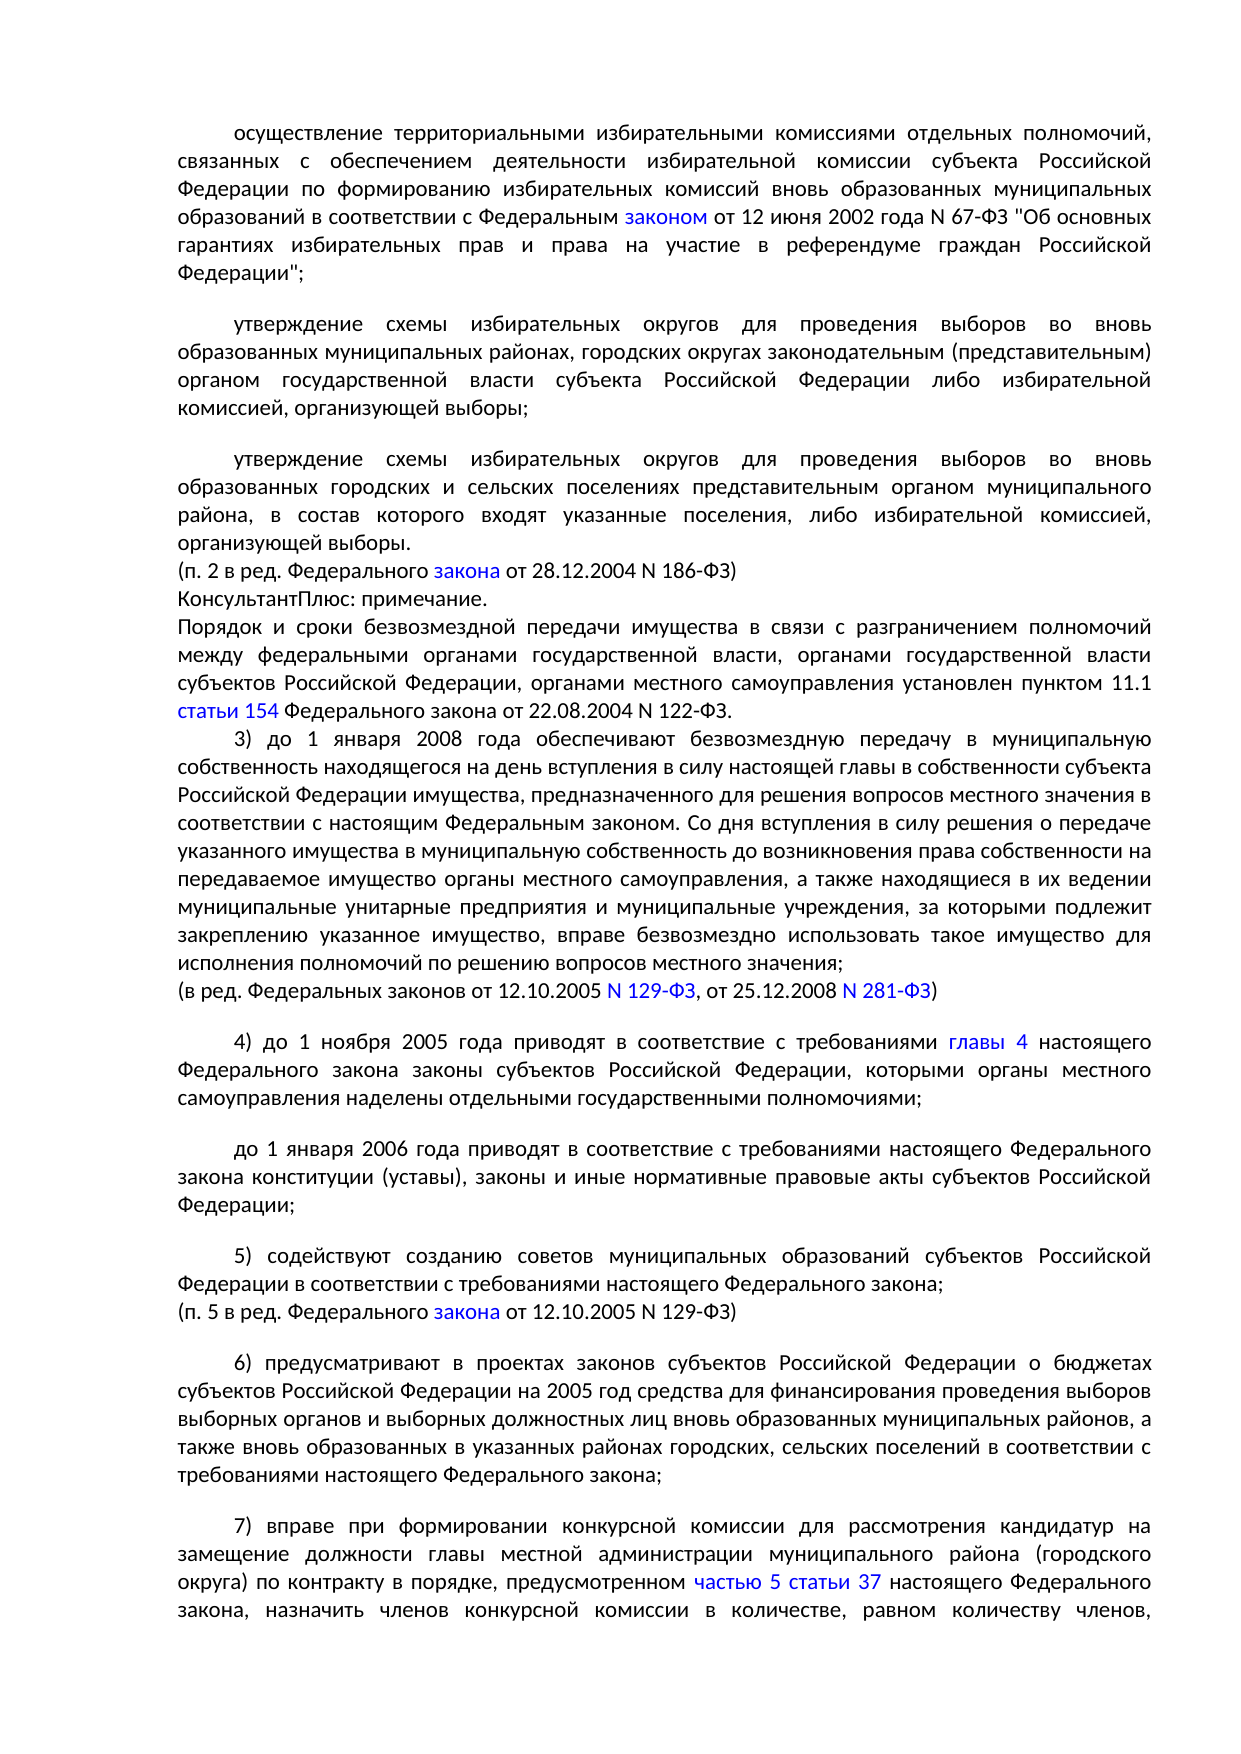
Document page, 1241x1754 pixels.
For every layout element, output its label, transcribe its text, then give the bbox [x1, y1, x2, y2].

text (п. 5 в ред. Федерального закона от 12.10.2005 N 129-ФЗ) [177, 1297, 1152, 1326]
text 5) содействуют созданию советов муниципальных образований субъектов Российской Федерации в соответствии с требованиями настоящего Федерального закона; [177, 1241, 1152, 1297]
text КонсультантПлюс: примечание. [177, 584, 1152, 612]
text 4) до 1 ноября 2005 года приводят в соответствие с требованиями главы 4 настоящего Федерального закона законы субъектов Российской Федерации, которыми органы местного самоуправления наделены отдельными государственными полномочиями; [177, 1027, 1152, 1112]
text утверждение схемы избирательных округов для проведения выборов во вновь образованных городских и сельских поселениях представительным органом муниципального района, в состав которого входят указанные поселения, либо избирательной комиссией, организующей выборы. [177, 444, 1152, 556]
text 6) предусматривают в проектах законов субъектов Российской Федерации о бюджетах субъектов Российской Федерации на 2005 год средства для финансирования проведения выборов выборных органов и выборных должностных лиц вновь образованных муниципальных районов, а также вновь образованных в указанных районах городских, сельских поселений в соответствии с требованиями настоящего Федерального закона; [177, 1348, 1152, 1488]
text Порядок и сроки безвозмездной передачи имущества в связи с разграничением полномочий между федеральными органами государственной власти, органами государственной власти субъектов Российской Федерации, органами местного самоуправления установлен пунктом 11.1 статьи 154 Федерального закона от 22.08.2004 N 122-ФЗ. [177, 612, 1152, 724]
text (в ред. Федеральных законов от 12.10.2005 N 129-ФЗ, от 25.12.2008 N 281-ФЗ) [177, 977, 1152, 1004]
text до 1 января 2006 года приводят в соответствие с требованиями настоящего Федерального закона конституции (уставы), законы и иные нормативные правовые акты субъектов Российской Федерации; [177, 1134, 1152, 1218]
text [177, 1511, 1152, 1623]
text 3) до 1 января 2008 года обеспечивают безвозмездную передачу в муниципальную собственность находящегося на день вступления в силу настоящей главы в собственности субъекта Российской Федерации имущества, предназначенного для решения вопросов местного значения в соответствии с настоящим Федеральным законом. Со дня вступления в силу решения о передаче указанного имущества в муниципальную собственность до возникновения права собственности на передаваемое имущество органы местного самоуправления, а также находящиеся в их ведении муниципальные унитарные предприятия и муниципальные учреждения, за которыми подлежит закреплению указанное имущество, вправе безвозмездно использовать такое имущество для исполнения полномочий по решению вопросов местного значения; [177, 724, 1152, 977]
text утверждение схемы избирательных округов для проведения выборов во вновь образованных муниципальных районах, городских округах законодательным (представительным) органом государственной власти субъекта Российской Федерации либо избирательной комиссией, организующей выборы; [177, 309, 1152, 421]
text осуществление территориальными избирательными комиссиями отдельных полномочий, связанных с обеспечением деятельности избирательной комиссии субъекта Российской Федерации по формированию избирательных комиссий вновь образованных муниципальных образований в соответствии с Федеральным законом от 12 июня 2002 года N 67-ФЗ "Об основных гарантиях избирательных прав и права на участие в референдуме граждан Российской Федерации"; [177, 118, 1152, 286]
text (п. 2 в ред. Федерального закона от 28.12.2004 N 186-ФЗ) [177, 556, 1152, 584]
